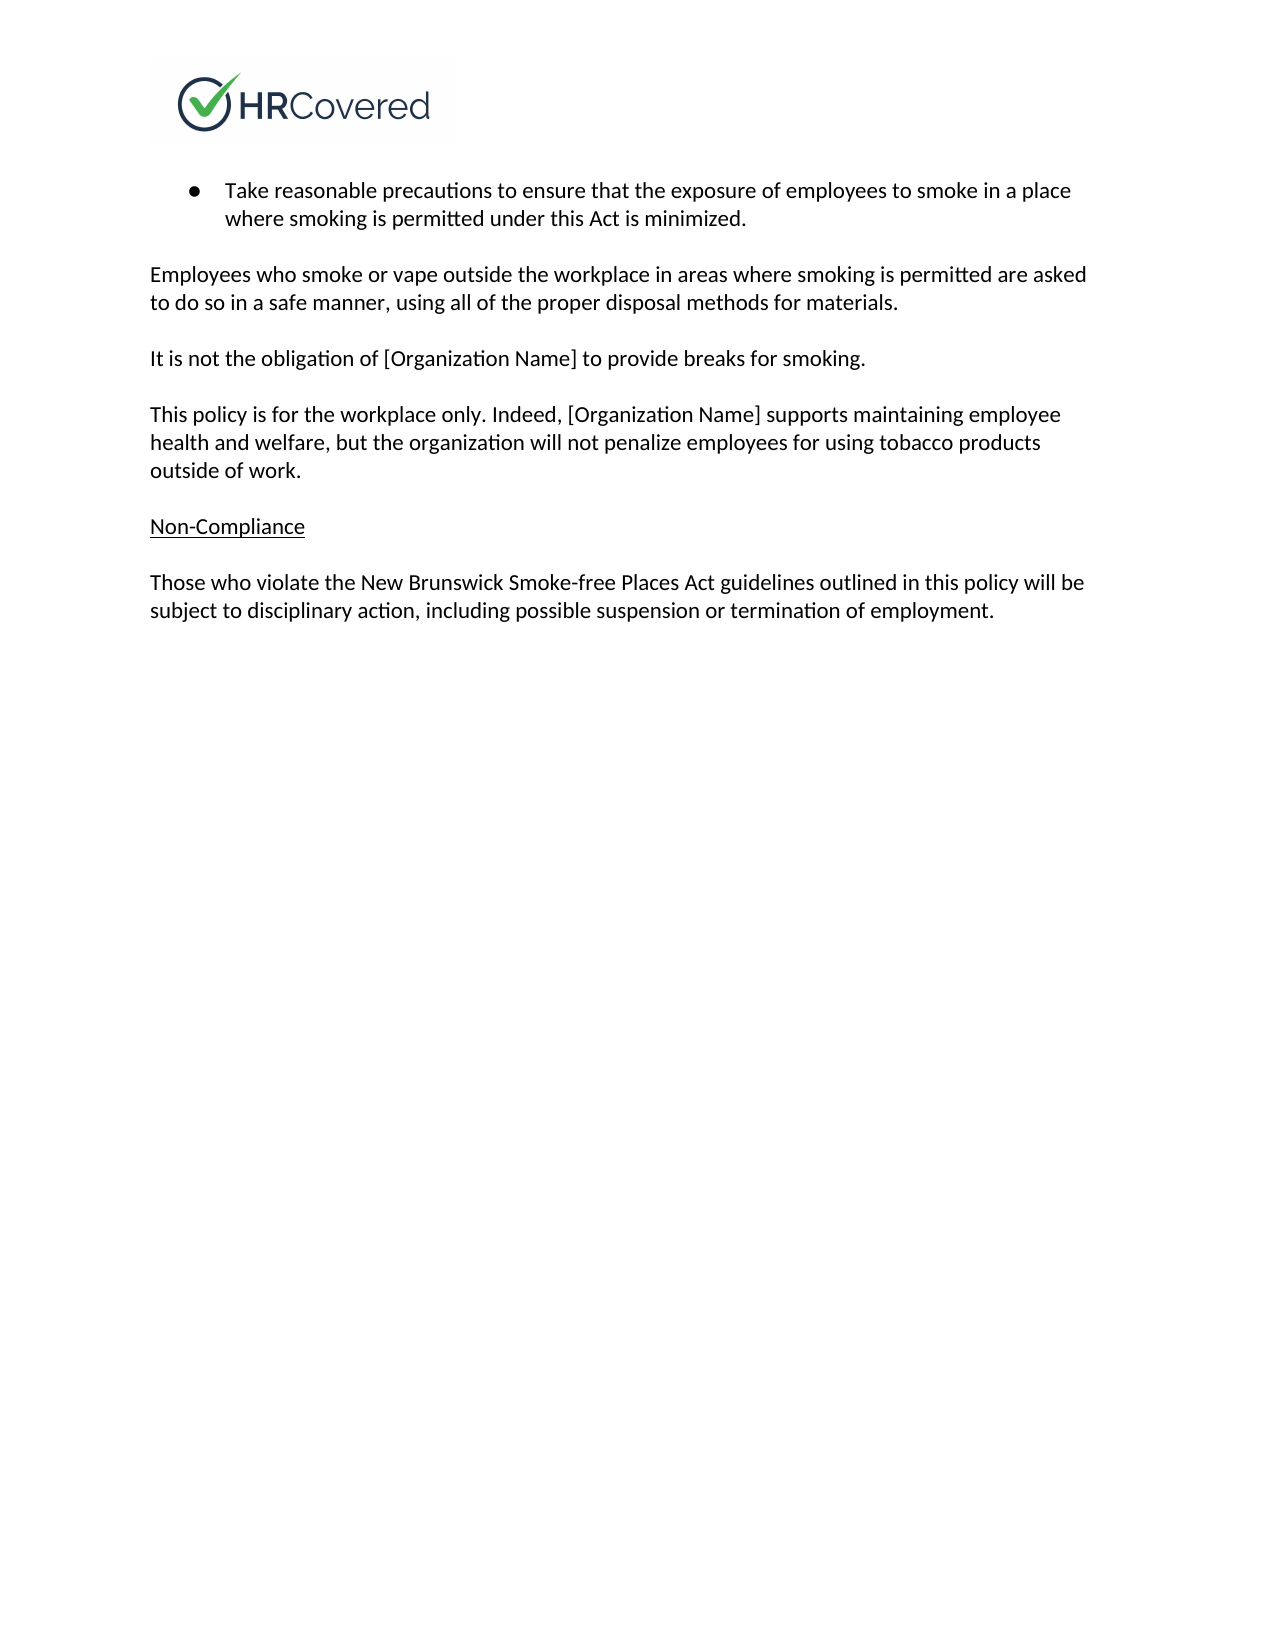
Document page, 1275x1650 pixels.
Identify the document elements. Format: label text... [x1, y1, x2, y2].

text This policy is for the workplace only. Indeed, [Organization Name] supports maintaining employee health and welfare, but the organization will not penalize employees for using tobacco products outside of work. [150, 400, 1107, 484]
text Non-Compliance [150, 512, 1107, 540]
list Take reasonable precautions to ensure that the exposure of employees to smoke in a place where smoking is permitted under this Act is minimized. [748, 176, 1107, 232]
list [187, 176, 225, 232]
text Employees who smoke or vape outside the workplace in areas where smoking is permitted are asked to do so in a safe manner, using all of the proper disposal methods for materials. [150, 260, 1107, 316]
text It is not the obligation of [Organization Name] to provide breaks for smoking. [150, 344, 1107, 372]
text Those who violate the New Brunswick Smoke-free Places Act guidelines outlined in this policy will be subject to disciplinary action, including possible suspension or termination of employment. [150, 568, 1107, 624]
picture [150, 57, 457, 148]
